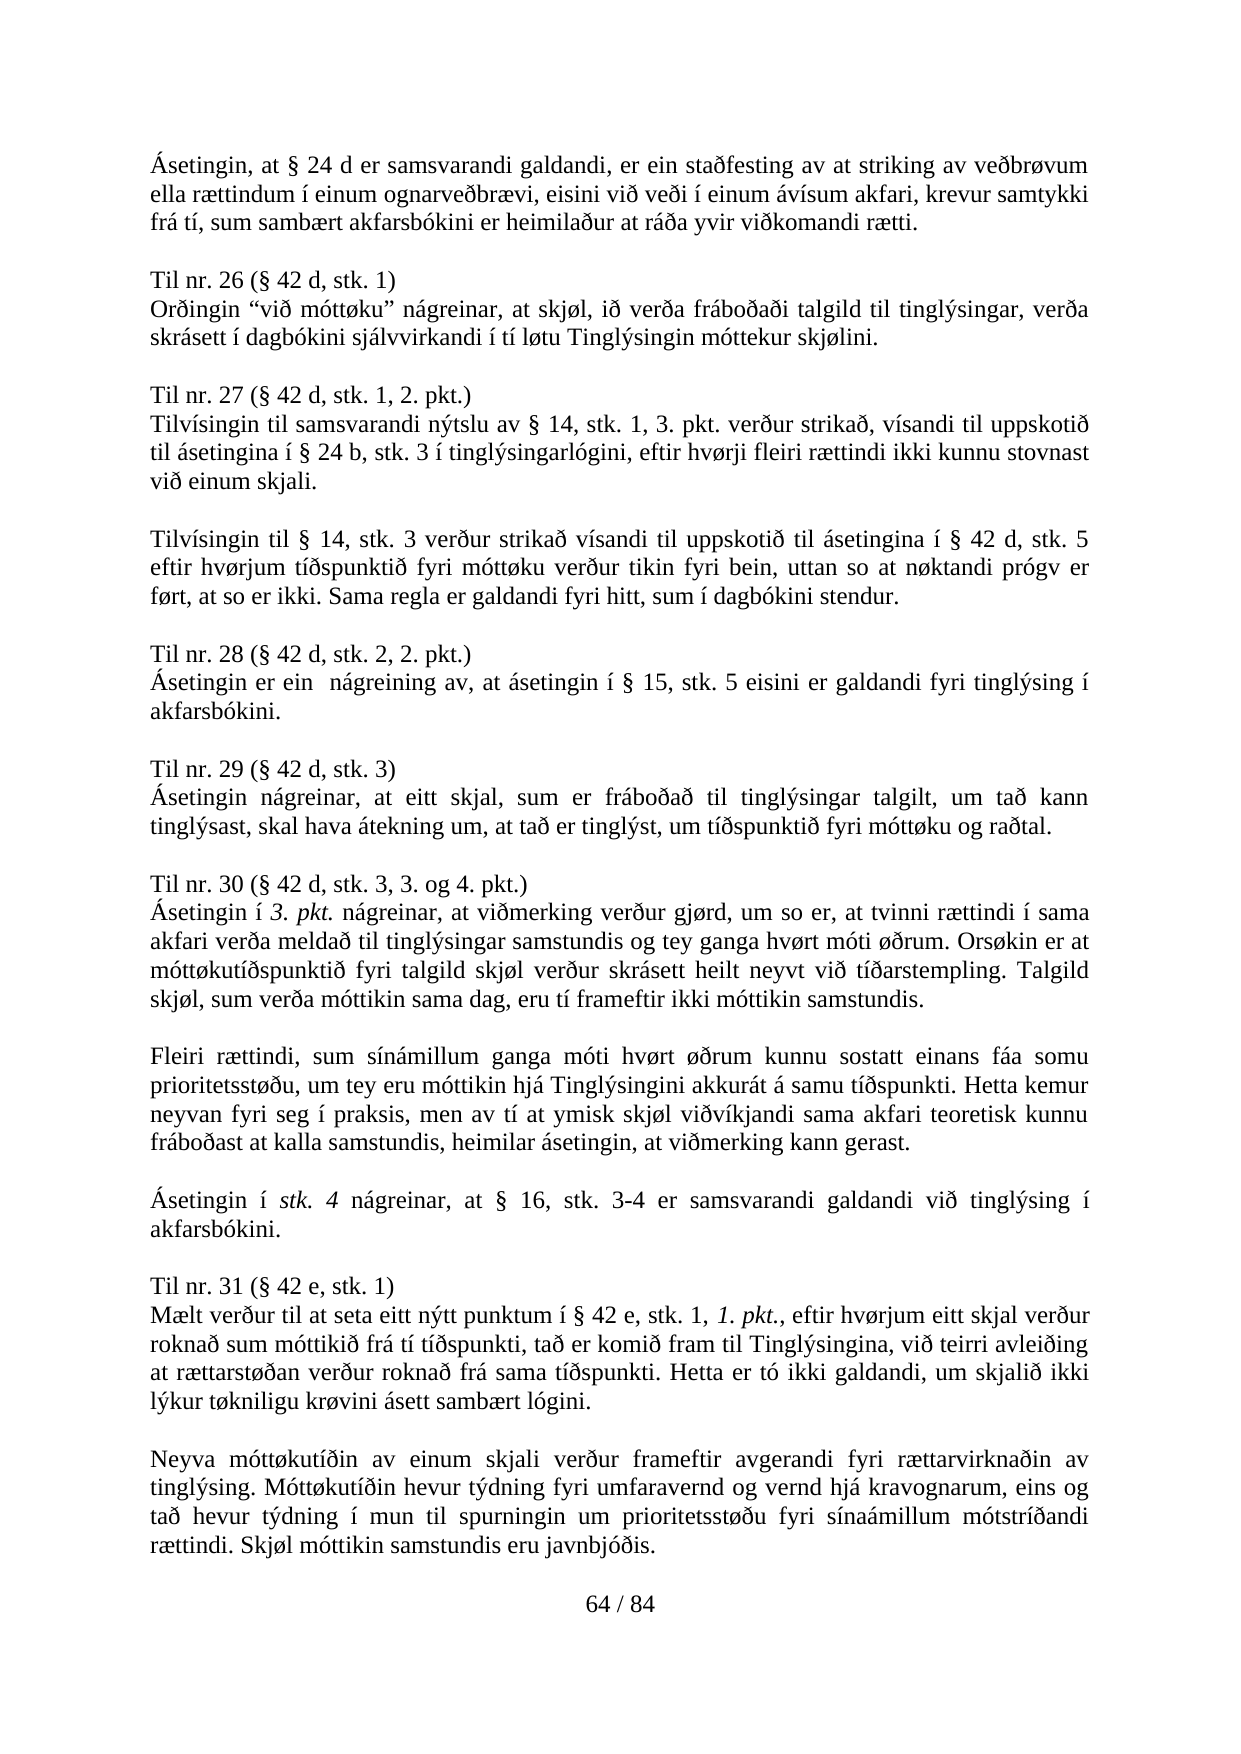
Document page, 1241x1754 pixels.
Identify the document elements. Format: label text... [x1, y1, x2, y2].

text Til nr. 28 (§ 42 d, stk. 2, 2. pkt.) [150, 639, 1090, 667]
text Til nr. 29 (§ 42 d, stk. 3) [150, 754, 1090, 782]
text Ásetingin, at § 24 d er samsvarandi galdandi, er ein staðfesting av at striking av veðbrøvum ella rættindum í einum ognarveðbrævi, eisini við veði í einum ávísum akfari, krevur samtykki frá tí, sum sambært akfarsbókini er heimilaður at ráða yvir viðkomandi rætti. [150, 150, 1090, 236]
text Til nr. 30 (§ 42 d, stk. 3, 3. og 4. pkt.) [150, 869, 1090, 897]
text Ásetingin er ein nágreining av, at ásetingin í § 15, stk. 5 eisini er galdandi fyri tinglýsing í akfarsbókini. [150, 667, 1090, 725]
text Neyva móttøkutíðin av einum skjali verður frameftir avgerandi fyri rættarvirknaðin av tinglýsing. Móttøkutíðin hevur týdning fyri umfaravernd og vernd hjá kravognarum, eins og tað hevur týdning í mun til spurningin um prioritetsstøðu fyri sínaámillum mótstríðandi rættindi. Skjøl móttikin samstundis eru javnbjóðis. [150, 1444, 1090, 1559]
text Orðingin “við móttøku” nágreinar, at skjøl, ið verða fráboðaði talgild til tinglýsingar, verða skrásett í dagbókini sjálvvirkandi í tí løtu Tinglýsingin móttekur skjølini. [150, 294, 1090, 351]
text Ásetingin í stk. 4 nágreinar, at § 16, stk. 3-4 er samsvarandi galdandi við tinglýsing í akfarsbókini. [150, 1185, 1090, 1242]
text Til nr. 27 (§ 42 d, stk. 1, 2. pkt.) [150, 380, 1090, 409]
text Fleiri rættindi, sum sínámillum ganga móti hvørt øðrum kunnu sostatt einans fáa somu prioritetsstøðu, um tey eru móttikin hjá Tinglýsingini akkurát á samu tíðspunkti. Hetta kemur neyvan fyri seg í praksis, men av tí at ymisk skjøl viðvíkjandi sama akfari teoretisk kunnu fráboðast at kalla samstundis, heimilar ásetingin, at viðmerking kann gerast. [150, 1041, 1090, 1156]
text Ásetingin nágreinar, at eitt skjal, sum er fráboðað til tinglýsingar talgilt, um tað kann tinglýsast, skal hava átekning um, at tað er tinglýst, um tíðspunktið fyri móttøku og raðtal. [150, 782, 1090, 840]
text Ásetingin í 3. pkt. nágreinar, at viðmerking verður gjørd, um so er, at tvinni rættindi í sama akfari verða meldað til tinglýsingar samstundis og tey ganga hvørt móti øðrum. Orsøkin er at móttøkutíðspunktið fyri talgild skjøl verður skrásett heilt neyvt við tíðarstempling. Talgild skjøl, sum verða móttikin sama dag, eru tí frameftir ikki móttikin samstundis. [150, 897, 1090, 1012]
text Til nr. 26 (§ 42 d, stk. 1) [150, 265, 1090, 294]
text Mælt verður til at seta eitt nýtt punktum í § 42 e, stk. 1, 1. pkt., eftir hvørjum eitt skjal verður roknað sum móttikið frá tí tíðspunkti, tað er komið fram til Tinglýsingina, við teirri avleiðing at rættarstøðan verður roknað frá sama tíðspunkti. Hetta er tó ikki galdandi, um skjalið ikki lýkur tøkniligu krøvini ásett sambært lógini. [150, 1300, 1090, 1415]
text Tilvísingin til § 14, stk. 3 verður strikað vísandi til uppskotið til ásetingina í § 42 d, stk. 5 eftir hvørjum tíðspunktið fyri móttøku verður tikin fyri bein, uttan so at nøktandi prógv er ført, at so er ikki. Sama regla er galdandi fyri hitt, sum í dagbókini stendur. [150, 524, 1090, 610]
text Til nr. 31 (§ 42 e, stk. 1) [150, 1271, 1090, 1300]
text Tilvísingin til samsvarandi nýtslu av § 14, stk. 1, 3. pkt. verður strikað, vísandi til uppskotið til ásetingina í § 24 b, stk. 3 í tinglýsingarlógini, eftir hvørji fleiri rættindi ikki kunnu stovnast við einum skjali. [150, 409, 1090, 495]
